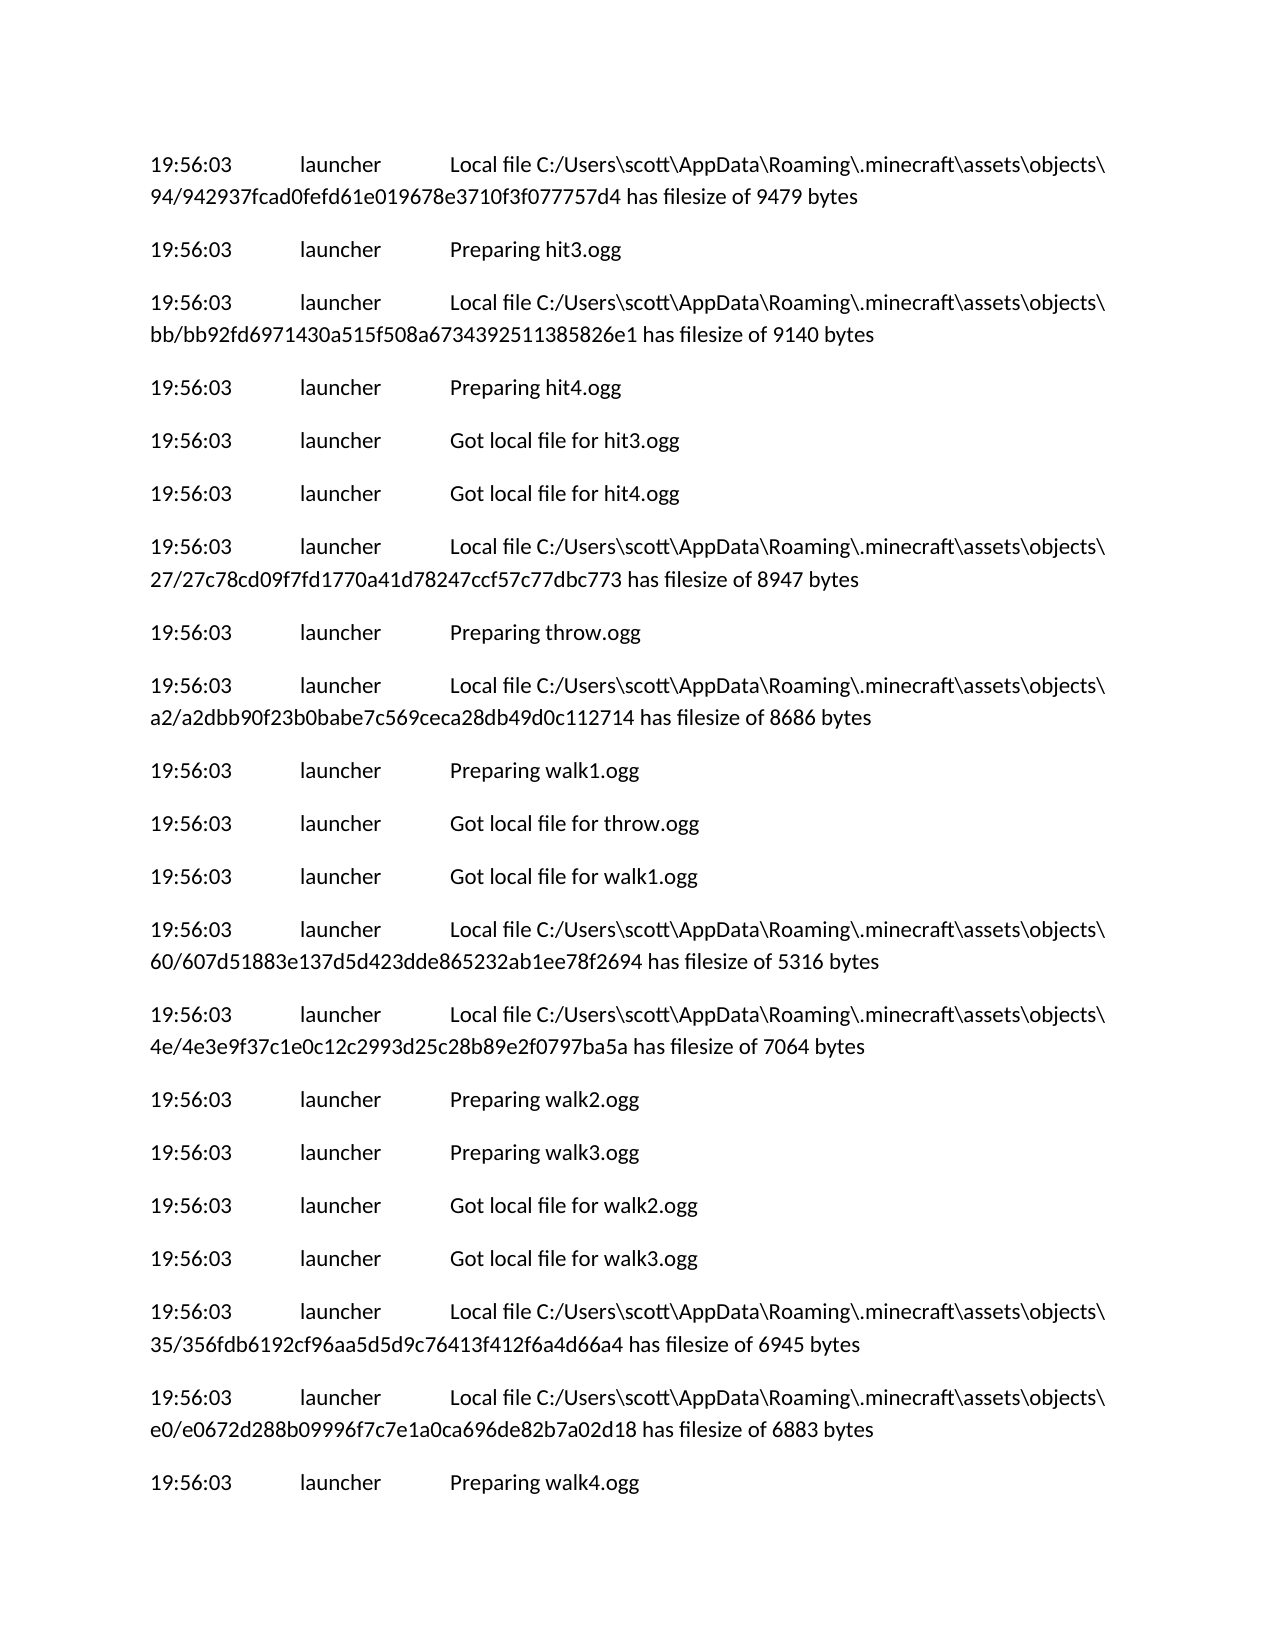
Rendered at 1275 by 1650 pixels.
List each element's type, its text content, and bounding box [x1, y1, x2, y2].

text 19:56:03 launcher Got local file for throw.ogg [150, 809, 1125, 837]
text 19:56:03 launcher Preparing walk4.ogg [150, 1468, 1125, 1496]
text 19:56:03 launcher Got local file for walk2.ogg [150, 1191, 1125, 1219]
text 19:56:03 launcher Got local file for hit4.ogg [150, 479, 1125, 507]
text 19:56:03 launcher Local file C:/Users\scott\AppData\Roaming\.minecraft\assets\objects\bb/bb92fd6971430a515f508a6734392511385826e1 has filesize of 9140 bytes [150, 288, 1125, 348]
text 19:56:03 launcher Local file C:/Users\scott\AppData\Roaming\.minecraft\assets\objects\35/356fdb6192cf96aa5d5d9c76413f412f6a4d66a4 has filesize of 6945 bytes [150, 1297, 1125, 1358]
text 19:56:03 launcher Preparing walk3.ogg [150, 1138, 1125, 1166]
text 19:56:03 launcher Preparing walk2.ogg [150, 1085, 1125, 1113]
text 19:56:03 launcher Got local file for hit3.ogg [150, 426, 1125, 454]
text 19:56:03 launcher Preparing walk1.ogg [150, 756, 1125, 784]
text 19:56:03 launcher Preparing throw.ogg [150, 618, 1125, 646]
text 19:56:03 launcher Local file C:/Users\scott\AppData\Roaming\.minecraft\assets\objects\e0/e0672d288b09996f7c7e1a0ca696de82b7a02d18 has filesize of 6883 bytes [150, 1383, 1125, 1443]
text 19:56:03 launcher Got local file for walk3.ogg [150, 1244, 1125, 1272]
text 19:56:03 launcher Preparing hit3.ogg [150, 235, 1125, 263]
text 19:56:03 launcher Local file C:/Users\scott\AppData\Roaming\.minecraft\assets\objects\60/607d51883e137d5d423dde865232ab1ee78f2694 has filesize of 5316 bytes [150, 915, 1125, 975]
text 19:56:03 launcher Local file C:/Users\scott\AppData\Roaming\.minecraft\assets\objects\94/942937fcad0fefd61e019678e3710f3f077757d4 has filesize of 9479 bytes [150, 150, 1125, 210]
text 19:56:03 launcher Local file C:/Users\scott\AppData\Roaming\.minecraft\assets\objects\a2/a2dbb90f23b0babe7c569ceca28db49d0c112714 has filesize of 8686 bytes [150, 671, 1125, 731]
text 19:56:03 launcher Local file C:/Users\scott\AppData\Roaming\.minecraft\assets\objects\27/27c78cd09f7fd1770a41d78247ccf57c77dbc773 has filesize of 8947 bytes [150, 532, 1125, 593]
text 19:56:03 launcher Local file C:/Users\scott\AppData\Roaming\.minecraft\assets\objects\4e/4e3e9f37c1e0c12c2993d25c28b89e2f0797ba5a has filesize of 7064 bytes [150, 1000, 1125, 1060]
text 19:56:03 launcher Got local file for walk1.ogg [150, 862, 1125, 890]
text 19:56:03 launcher Preparing hit4.ogg [150, 373, 1125, 401]
